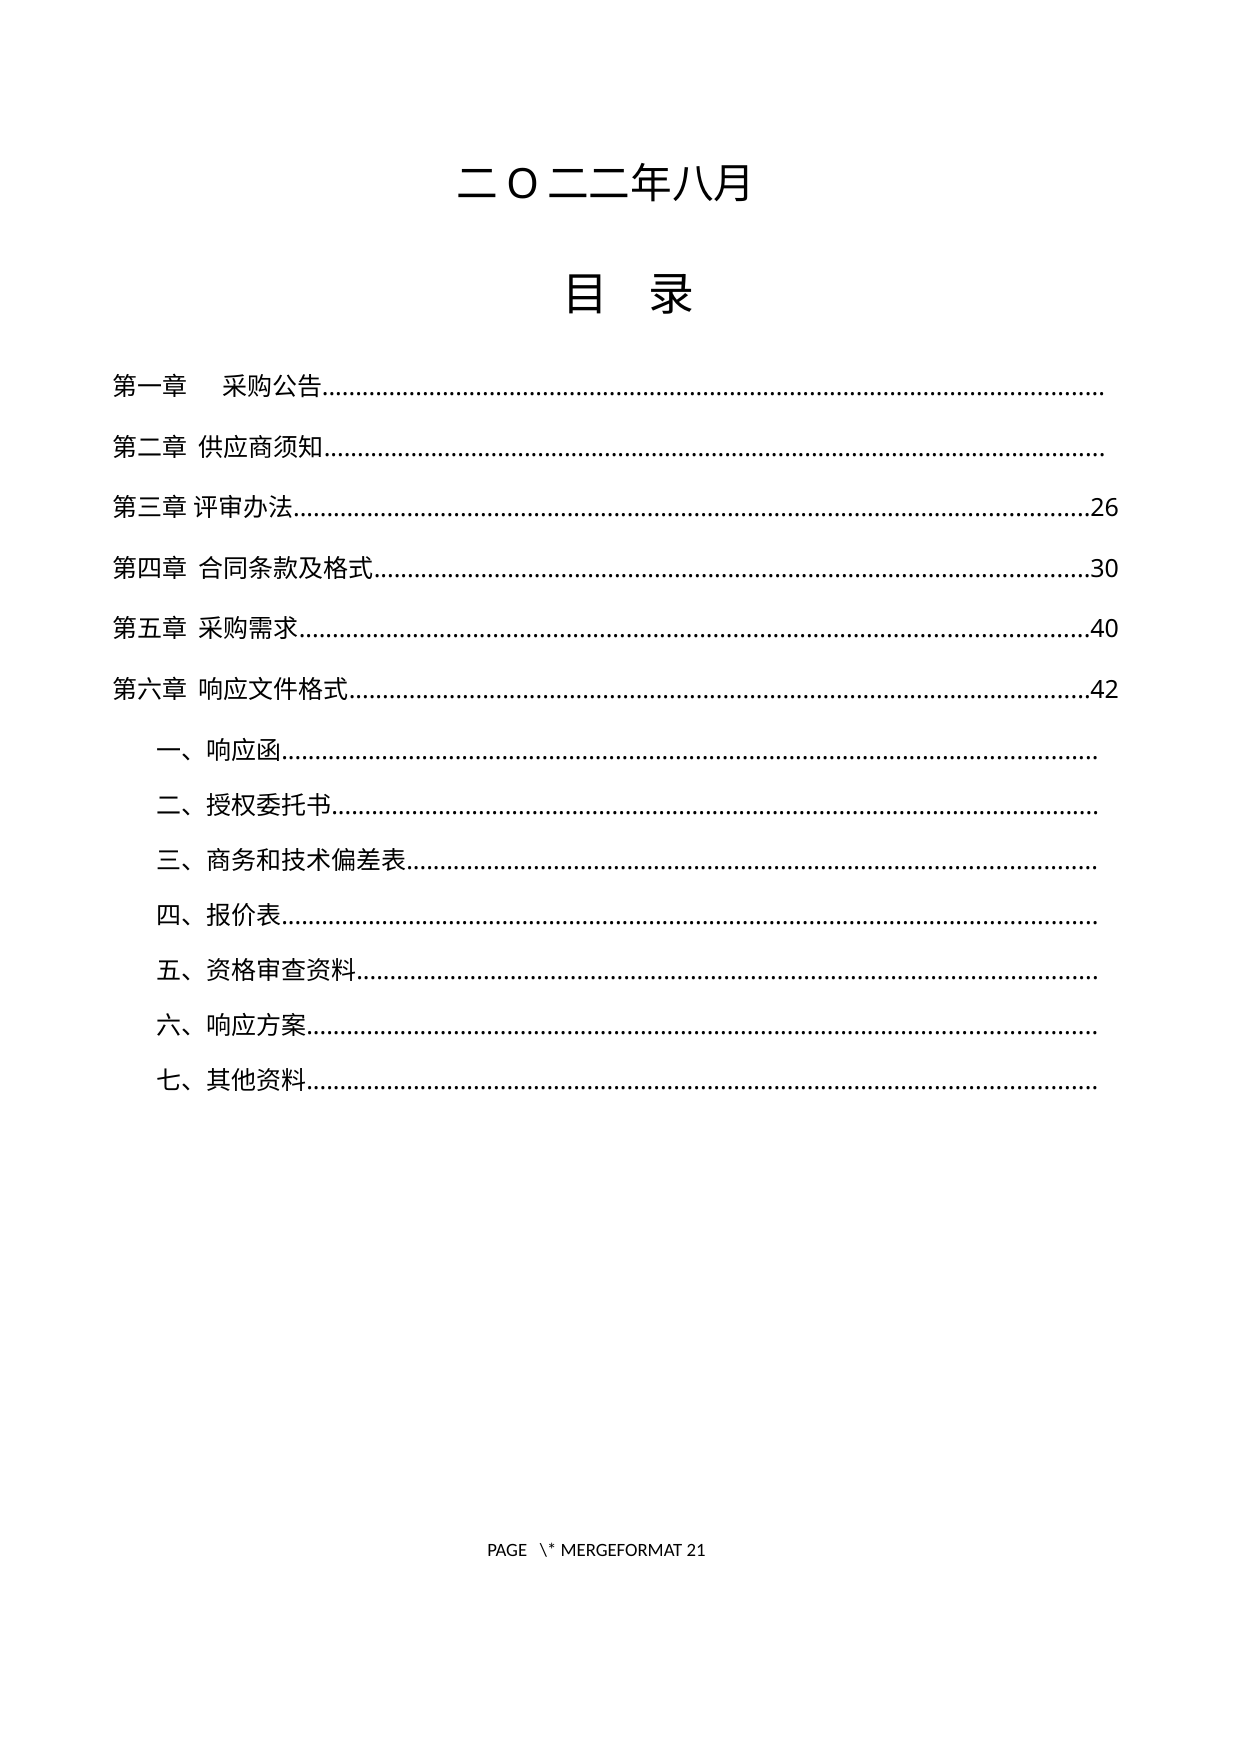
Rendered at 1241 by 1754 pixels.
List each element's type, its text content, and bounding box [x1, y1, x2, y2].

text 第一章 采购公告 4 [112, 366, 1098, 403]
text 五、资格审查资料 51 [156, 950, 1092, 986]
text 四、报价表 49 [156, 895, 1092, 931]
text 第五章 采购需求 40 [112, 609, 1098, 645]
text 二О二二年八月 [112, 150, 1098, 211]
text 第二章 供应商须知 7 [112, 427, 1098, 463]
text 第四章 合同条款及格式 30 [112, 548, 1098, 584]
text 目 录 [158, 260, 1098, 323]
text 六、响应方案 53 [156, 1005, 1092, 1041]
text 第三章 评审办法 26 [112, 488, 1098, 524]
text 第六章 响应文件格式 42 [112, 669, 1098, 706]
text 三、商务和技术偏差表 48 [156, 840, 1092, 876]
text 二、授权委托书 47 [156, 785, 1092, 821]
text 七、其他资料 54 [156, 1060, 1092, 1096]
text 一、响应函 44 [156, 730, 1092, 766]
